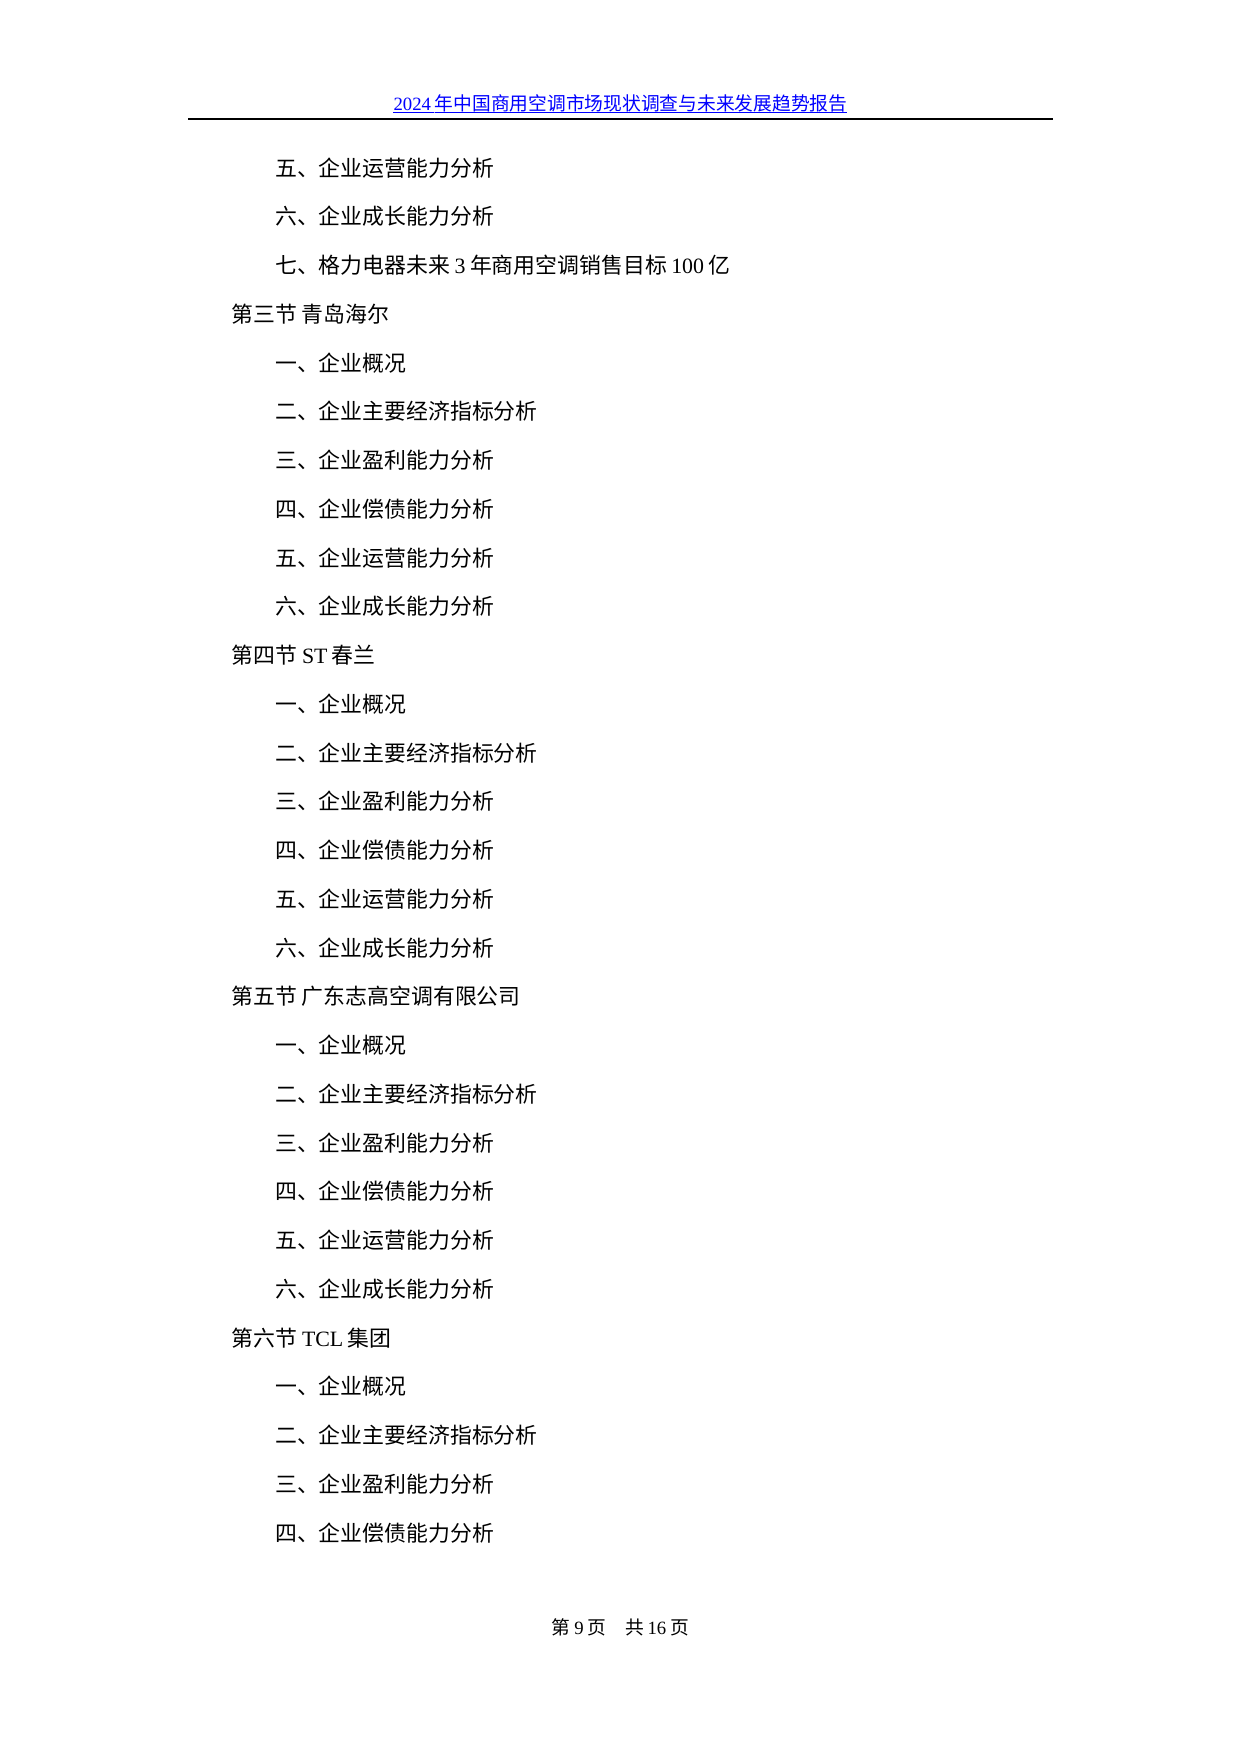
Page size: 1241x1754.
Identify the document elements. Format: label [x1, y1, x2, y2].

text [187, 150, 1053, 1548]
